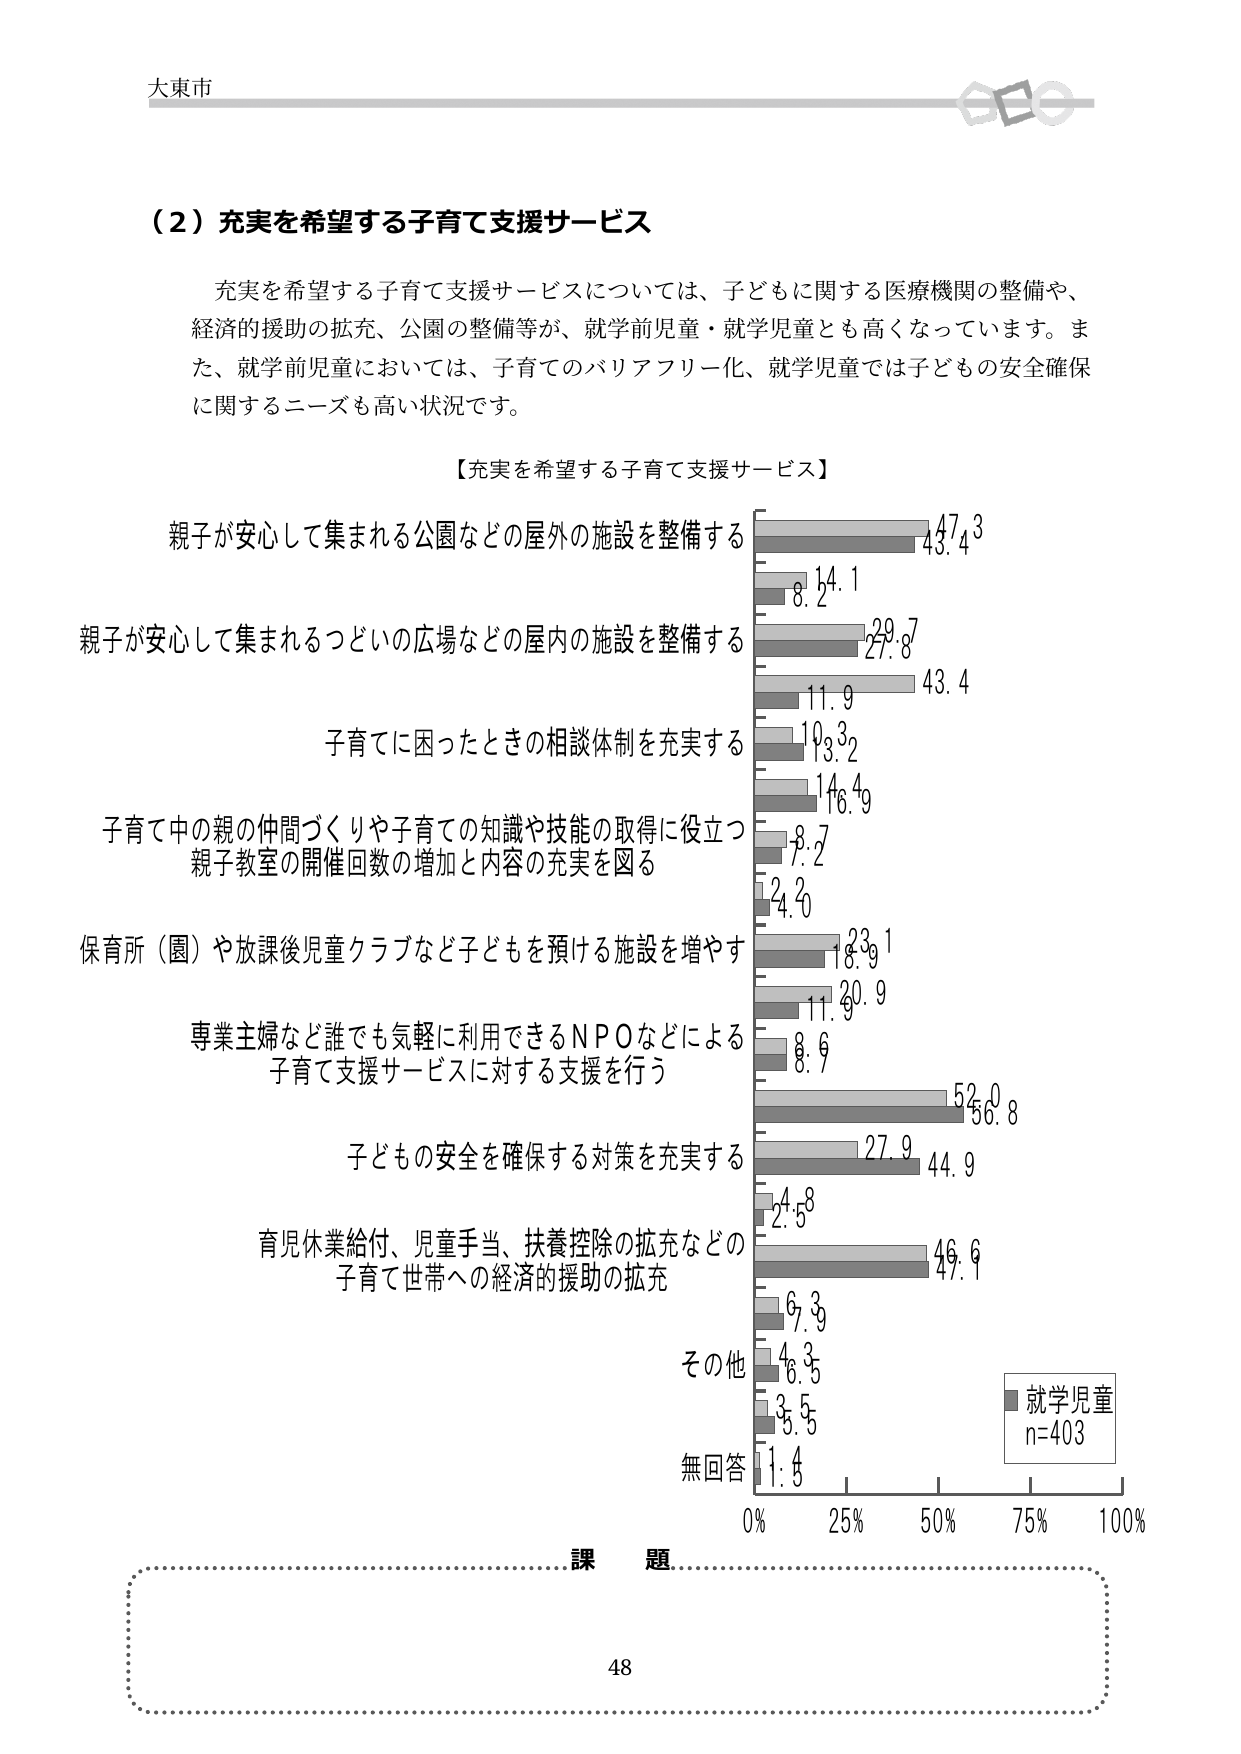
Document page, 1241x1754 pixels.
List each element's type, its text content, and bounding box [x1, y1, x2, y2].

text 課 題 [670, 1543, 1092, 1580]
text 【充実を希望する子育て支援サービス】 [191, 450, 1092, 489]
picture [149, 79, 157, 84]
subtitle （２）充実を希望する子育て支援サービス [137, 186, 1092, 263]
picture [149, 79, 1095, 127]
text 充実を希望する子育て支援サービスについては、子どもに関する医療機関の整備や、経済的援助の拡充、公園の整備等が、就学前児童・就学児童とも高くなっています。また、就学前児童においては、子育てのバリアフリー化、就学児童では子どもの安全確保に関するニーズも高い状況です。 [191, 270, 1092, 424]
text 課 題 [148, 1543, 570, 1580]
